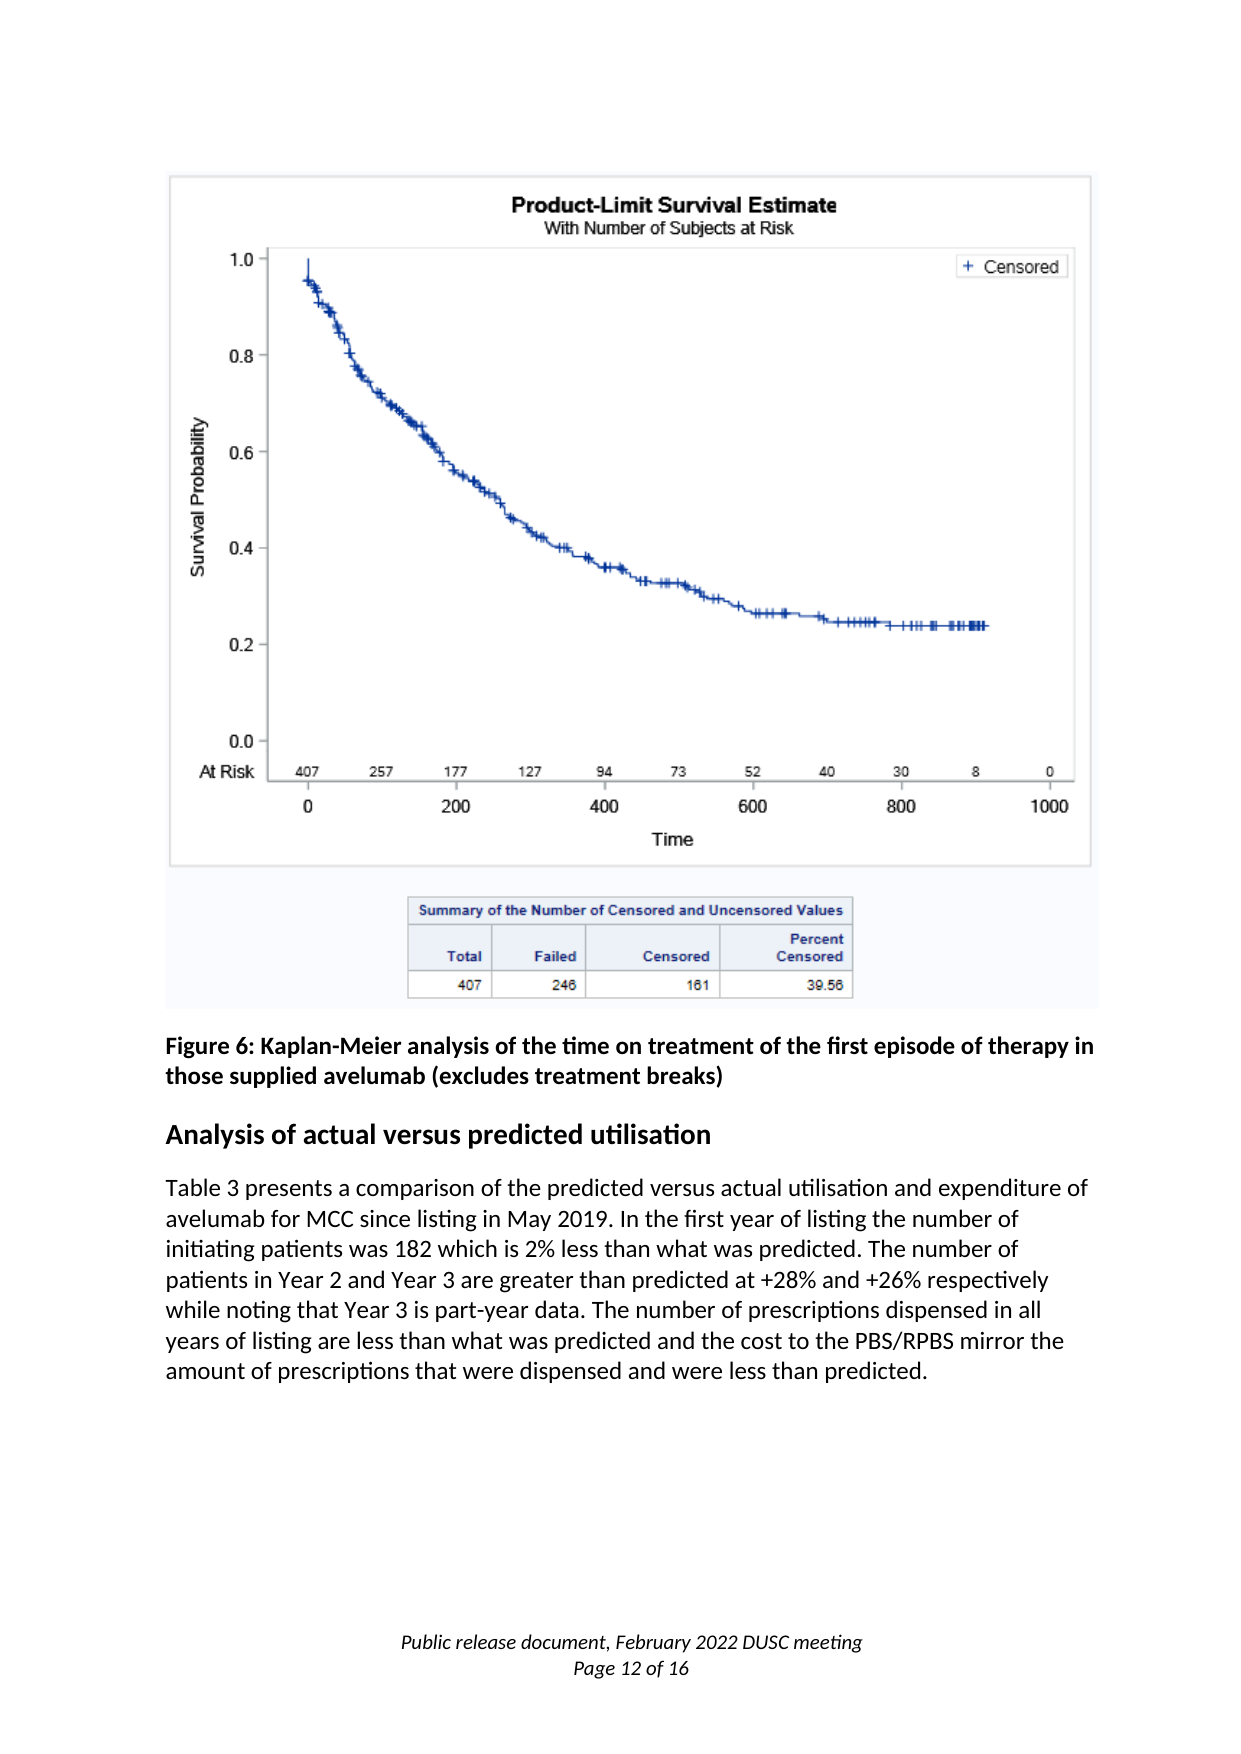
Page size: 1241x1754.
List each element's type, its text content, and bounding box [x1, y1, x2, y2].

title Figure 6: Kaplan-Meier analysis of the time on treatment of the first episode of therapy in those supplied avelumab (excludes treatment breaks) [165, 1030, 1098, 1091]
picture [165, 171, 1099, 1009]
subtitle Analysis of actual versus predicted utilisation [165, 1116, 1098, 1152]
text Table 3 presents a comparison of the predicted versus actual utilisation and expenditure of avelumab for MCC since listing in May 2019. In the first year of listing the number of initiating patients was 182 which is 2% less than what was predicted. The number of patients in Year 2 and Year 3 are greater than predicted at +28% and +26% respectively while noting that Year 3 is part-year data. The number of prescriptions dispensed in all years of listing are less than what was predicted and the cost to the PBS/RPBS mirror the amount of prescriptions that were dispensed and were less than predicted. [165, 1172, 1098, 1386]
